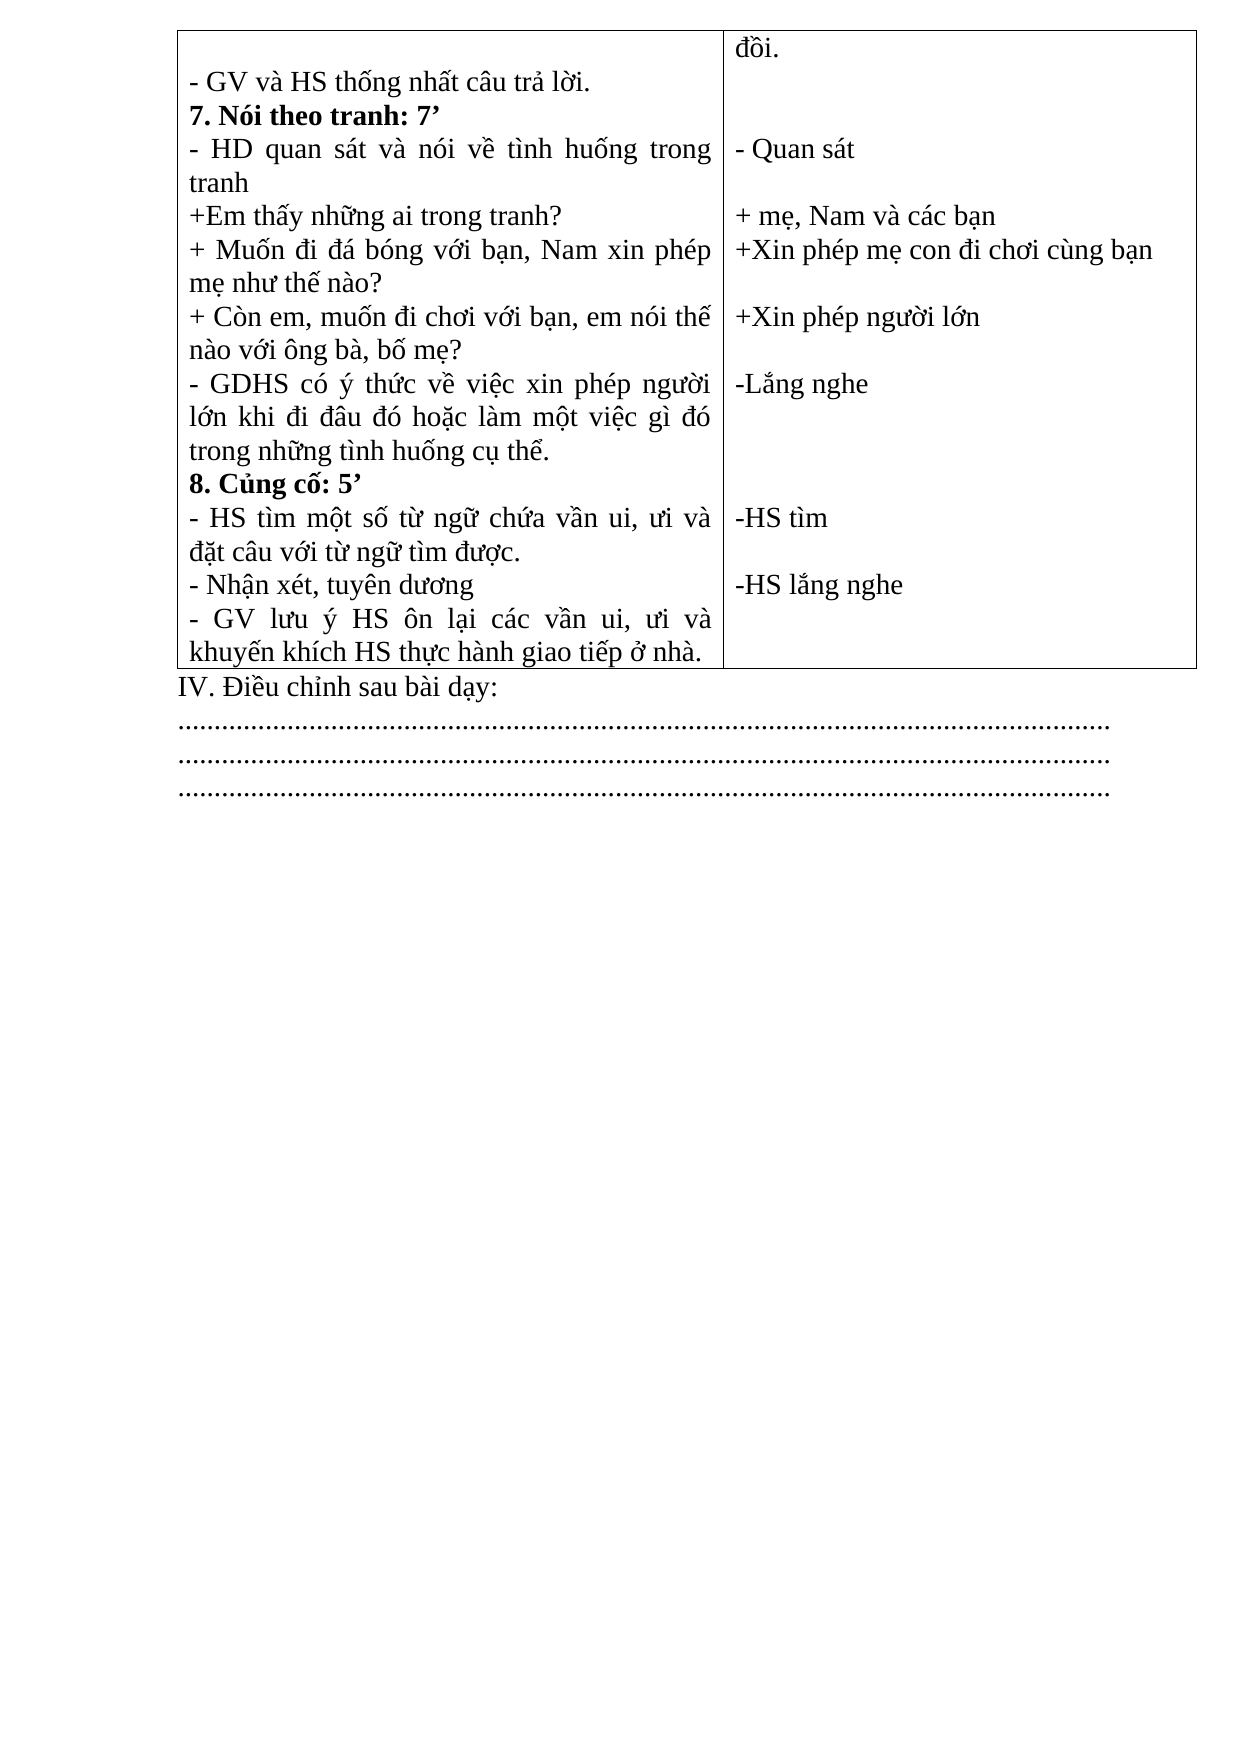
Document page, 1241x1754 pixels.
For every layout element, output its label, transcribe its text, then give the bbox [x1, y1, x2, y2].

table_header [724, 31, 1196, 668]
text IV. Điều chỉnh sau bài dạy: [177, 669, 1152, 702]
text ................................................................................................................................ [177, 736, 1152, 769]
text ................................................................................................................................ [177, 769, 1152, 803]
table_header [178, 31, 723, 668]
text ................................................................................................................................ [177, 702, 1152, 736]
